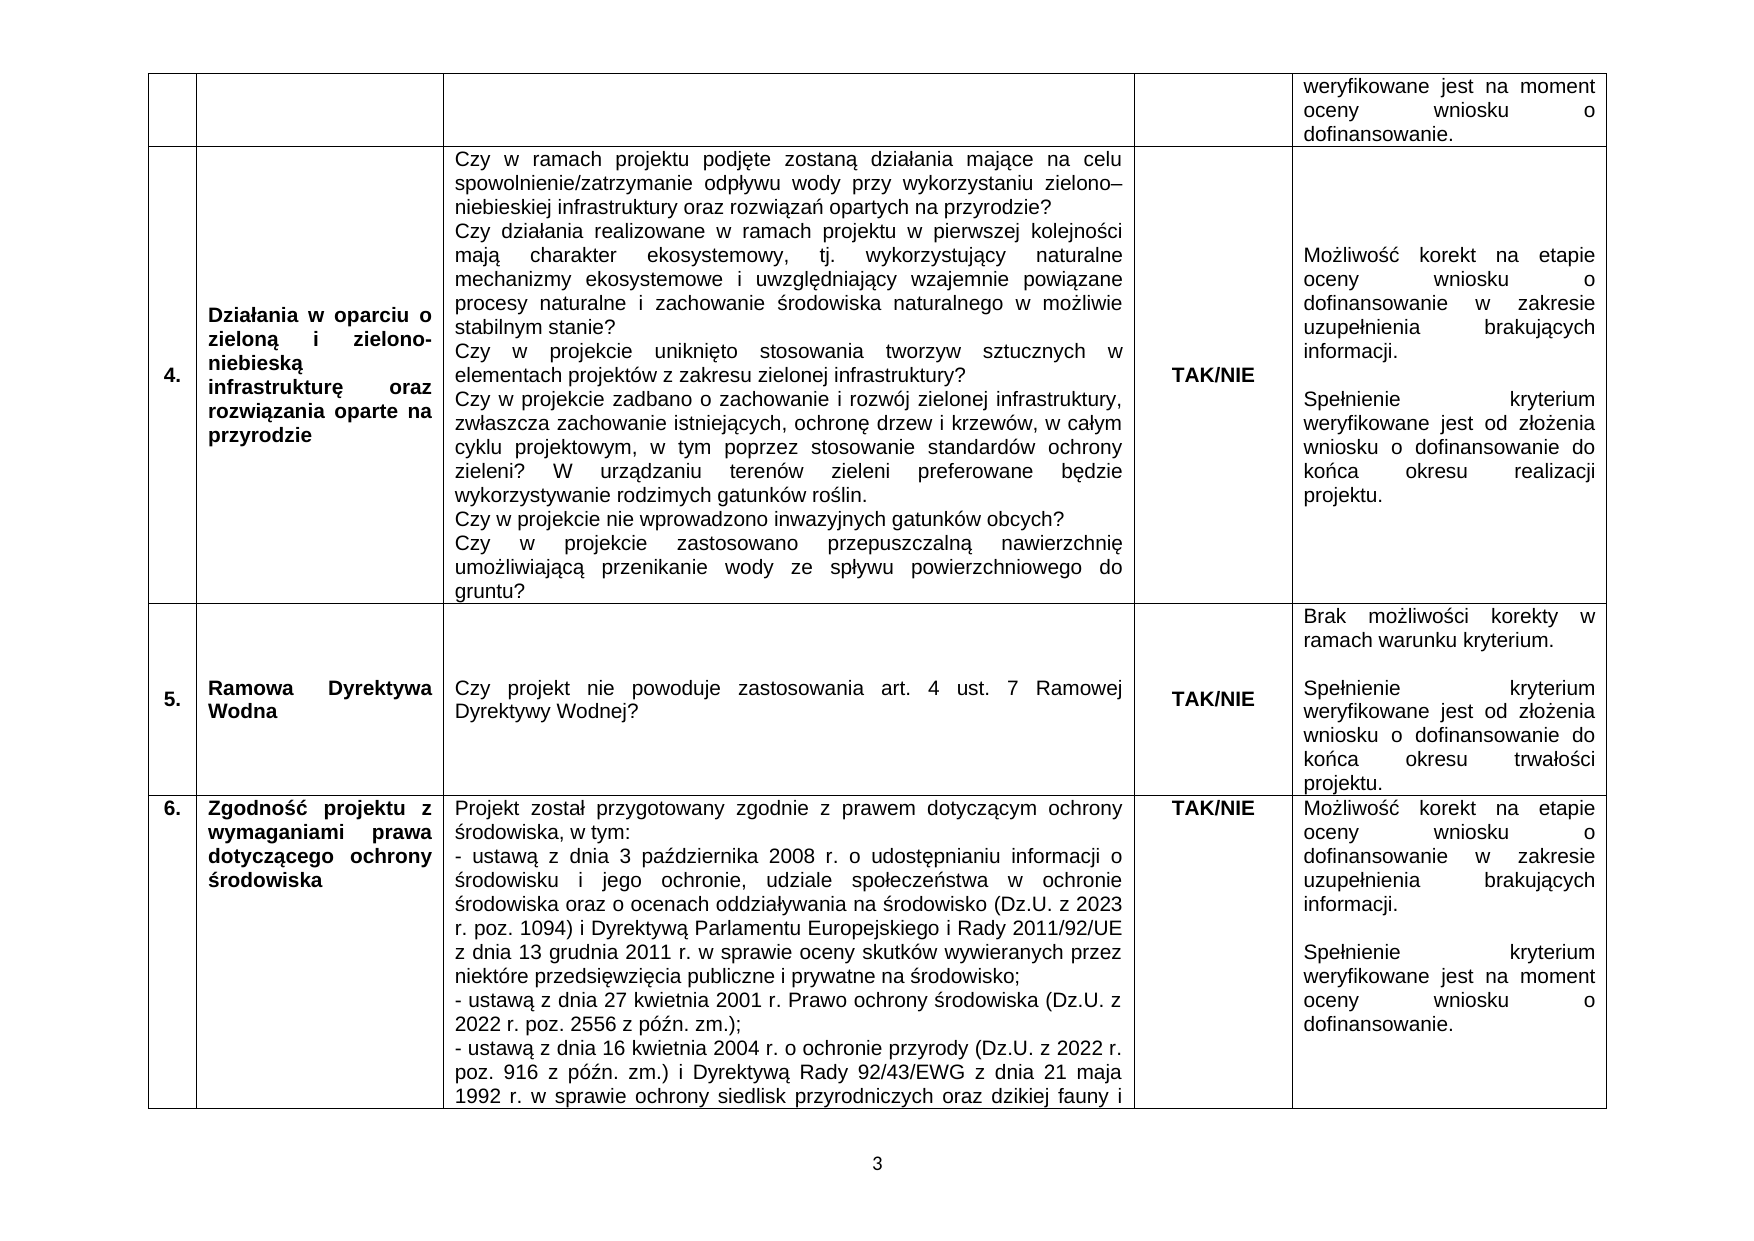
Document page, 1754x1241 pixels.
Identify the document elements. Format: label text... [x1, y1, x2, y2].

table_cell Działania w oparciu o zieloną i zielono-niebieską infrastrukturę oraz rozwiązania oparte na przyrodzie [197, 147, 443, 602]
table_cell Możliwość korekt na etapie oceny wniosku o dofinansowanie w zakresie uzupełnienia brakujących informacji. Spełnienie kryterium weryfikowane jest od złożenia wniosku o dofinansowanie do końca okresu realizacji projektu. [1293, 147, 1606, 602]
table_cell Brak możliwości korekty w ramach warunku kryterium. Spełnienie kryterium weryfikowane jest od złożenia wniosku o dofinansowanie do końca okresu trwałości projektu. [1293, 604, 1606, 795]
table_cell TAK/NIE [1135, 604, 1292, 795]
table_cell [1293, 796, 1606, 1108]
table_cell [1293, 74, 1606, 146]
table_cell TAK/NIE [1135, 796, 1292, 1108]
table_cell 4. [149, 147, 196, 602]
table_cell Ramowa Dyrektywa Wodna [197, 604, 443, 795]
table_cell Czy w ramach projektu podjęte zostaną działania mające na celu spowolnienie/zatrzymanie odpływu wody przy wykorzystaniu zielono–niebieskiej infrastruktury oraz rozwiązań opartych na przyrodzie? Czy działania realizowane w ramach projektu w pierwszej kolejności mają charakter ekosystemowy, tj. wykorzystujący naturalne mechanizmy ekosystemowe i uwzględniający wzajemnie powiązane procesy naturalne i zachowanie środowiska naturalnego w możliwie stabilnym stanie? Czy w projekcie uniknięto stosowania tworzyw sztucznych w elementach projektów z zakresu zielonej infrastruktury? Czy w projekcie zadbano o zachowanie i rozwój zielonej infrastruktury, zwłaszcza zachowanie istniejących, ochronę drzew i krzewów, w całym cyklu projektowym, w tym poprzez stosowanie standardów ochrony zieleni? W urządzaniu terenów zieleni preferowane będzie wykorzystywanie rodzimych gatunków roślin. Czy w projekcie nie wprowadzono inwazyjnych gatunków obcych? Czy w projekcie zastosowano przepuszczalną nawierzchnię umożliwiającą przenikanie wody ze spływu powierzchniowego do gruntu? [444, 147, 1134, 602]
table_cell 6. [149, 796, 196, 1108]
table_cell TAK/NIE [1135, 147, 1292, 602]
table_cell Czy projekt nie powoduje zastosowania art. 4 ust. 7 Ramowej Dyrektywy Wodnej? [444, 604, 1134, 795]
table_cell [444, 796, 1134, 1108]
table_cell 5. [149, 604, 196, 795]
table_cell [197, 796, 443, 1108]
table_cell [444, 74, 1134, 146]
